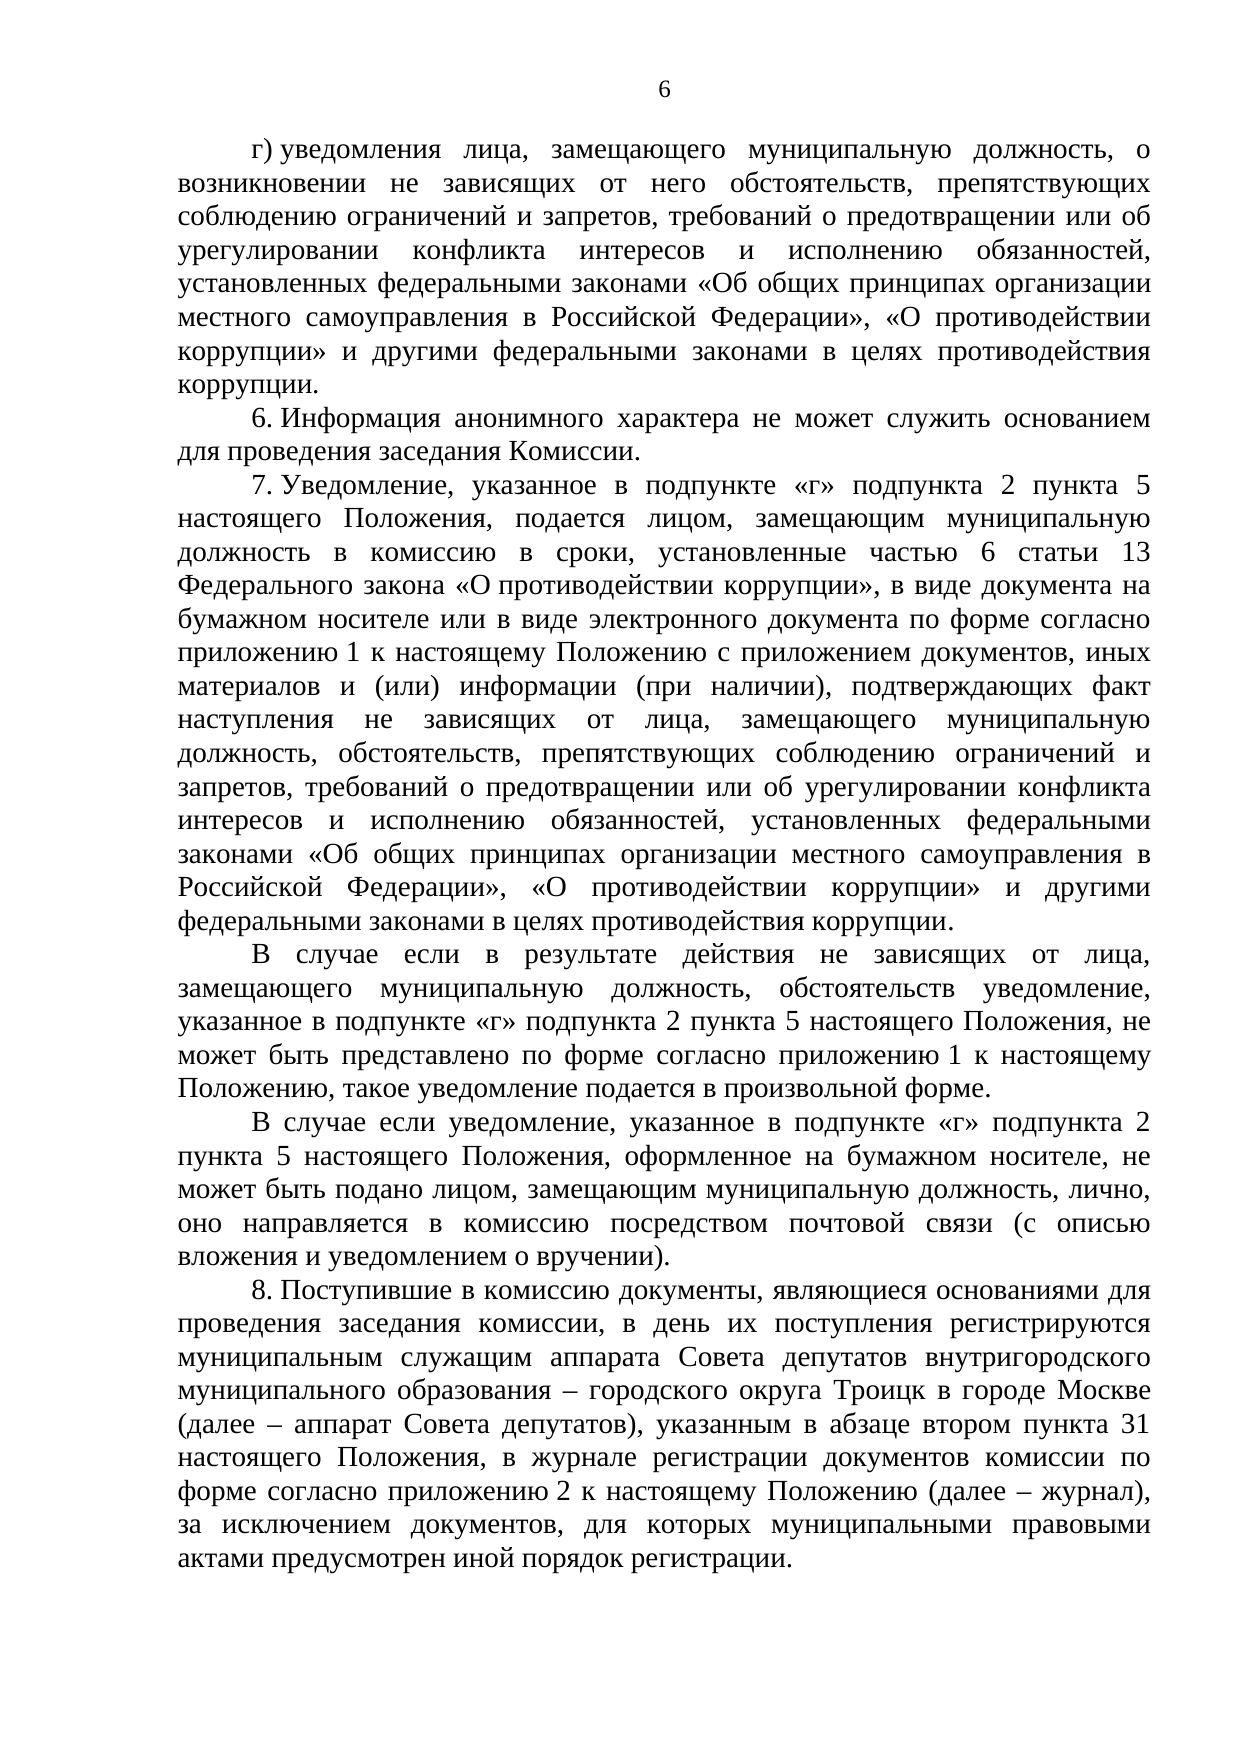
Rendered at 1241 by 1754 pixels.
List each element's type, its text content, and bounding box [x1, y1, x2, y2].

text г) уведомления лица, замещающего муниципальную должность, о возникновении не зависящих от него обстоятельств, препятствующих соблюдению ограничений и запретов, требований о предотвращении или об урегулировании конфликта интересов и исполнению обязанностей, установленных федеральными законами «Об общих принципах организации местного самоуправления в Российской Федерации», «О противодействии коррупции» и другими федеральными законами в целях противодействия коррупции. [177, 131, 1152, 400]
text 7. Уведомление, указанное в подпункте «г» подпункта 2 пункта 5 настоящего Положения, подается лицом, замещающим муниципальную должность в комиссию в сроки, установленные частью 6 статьи 13 Федерального закона «О противодействии коррупции», в виде документа на бумажном носителе или в виде электронного документа по форме согласно приложению 1 к настоящему Положению с приложением документов, иных материалов и (или) информации (при наличии), подтверждающих факт наступления не зависящих от лица, замещающего муниципальную должность, обстоятельств, препятствующих соблюдению ограничений и запретов, требований о предотвращении или об урегулировании конфликта интересов и исполнению обязанностей, установленных федеральными законами «Об общих принципах организации местного самоуправления в Российской Федерации», «О противодействии коррупции» и другими федеральными законами в целях противодействия коррупции. [177, 467, 1152, 936]
text В случае если в результате действия не зависящих от лица, замещающего муниципальную должность, обстоятельств уведомление, указанное в подпункте «г» подпункта 2 пункта 5 настоящего Положения, не может быть представлено по форме согласно приложению 1 к настоящему Положению, такое уведомление подается в произвольной форме. [177, 936, 1152, 1104]
text 8. Поступившие в комиссию документы, являющиеся основаниями для проведения заседания комиссии, в день их поступления регистрируются муниципальным служащим аппарата Совета депутатов внутригородского муниципального образования – городского округа Троицк в городе Москве (далее – аппарат Совета депутатов), указанным в абзаце втором пункта 31 настоящего Положения, в журнале регистрации документов комиссии по форме согласно приложению 2 к настоящему Положению (далее – журнал), за исключением документов, для которых муниципальными правовыми актами предусмотрен иной порядок регистрации. [177, 1272, 1152, 1574]
text 6. Информация анонимного характера не может служить основанием для проведения заседания Комиссии. [177, 400, 1152, 467]
text В случае если уведомление, указанное в подпункте «г» подпункта 2 пункта 5 настоящего Положения, оформленное на бумажном носителе, не может быть подано лицом, замещающим муниципальную должность, лично, оно направляется в комиссию посредством почтовой связи (с описью вложения и уведомлением о вручении). [177, 1104, 1152, 1272]
